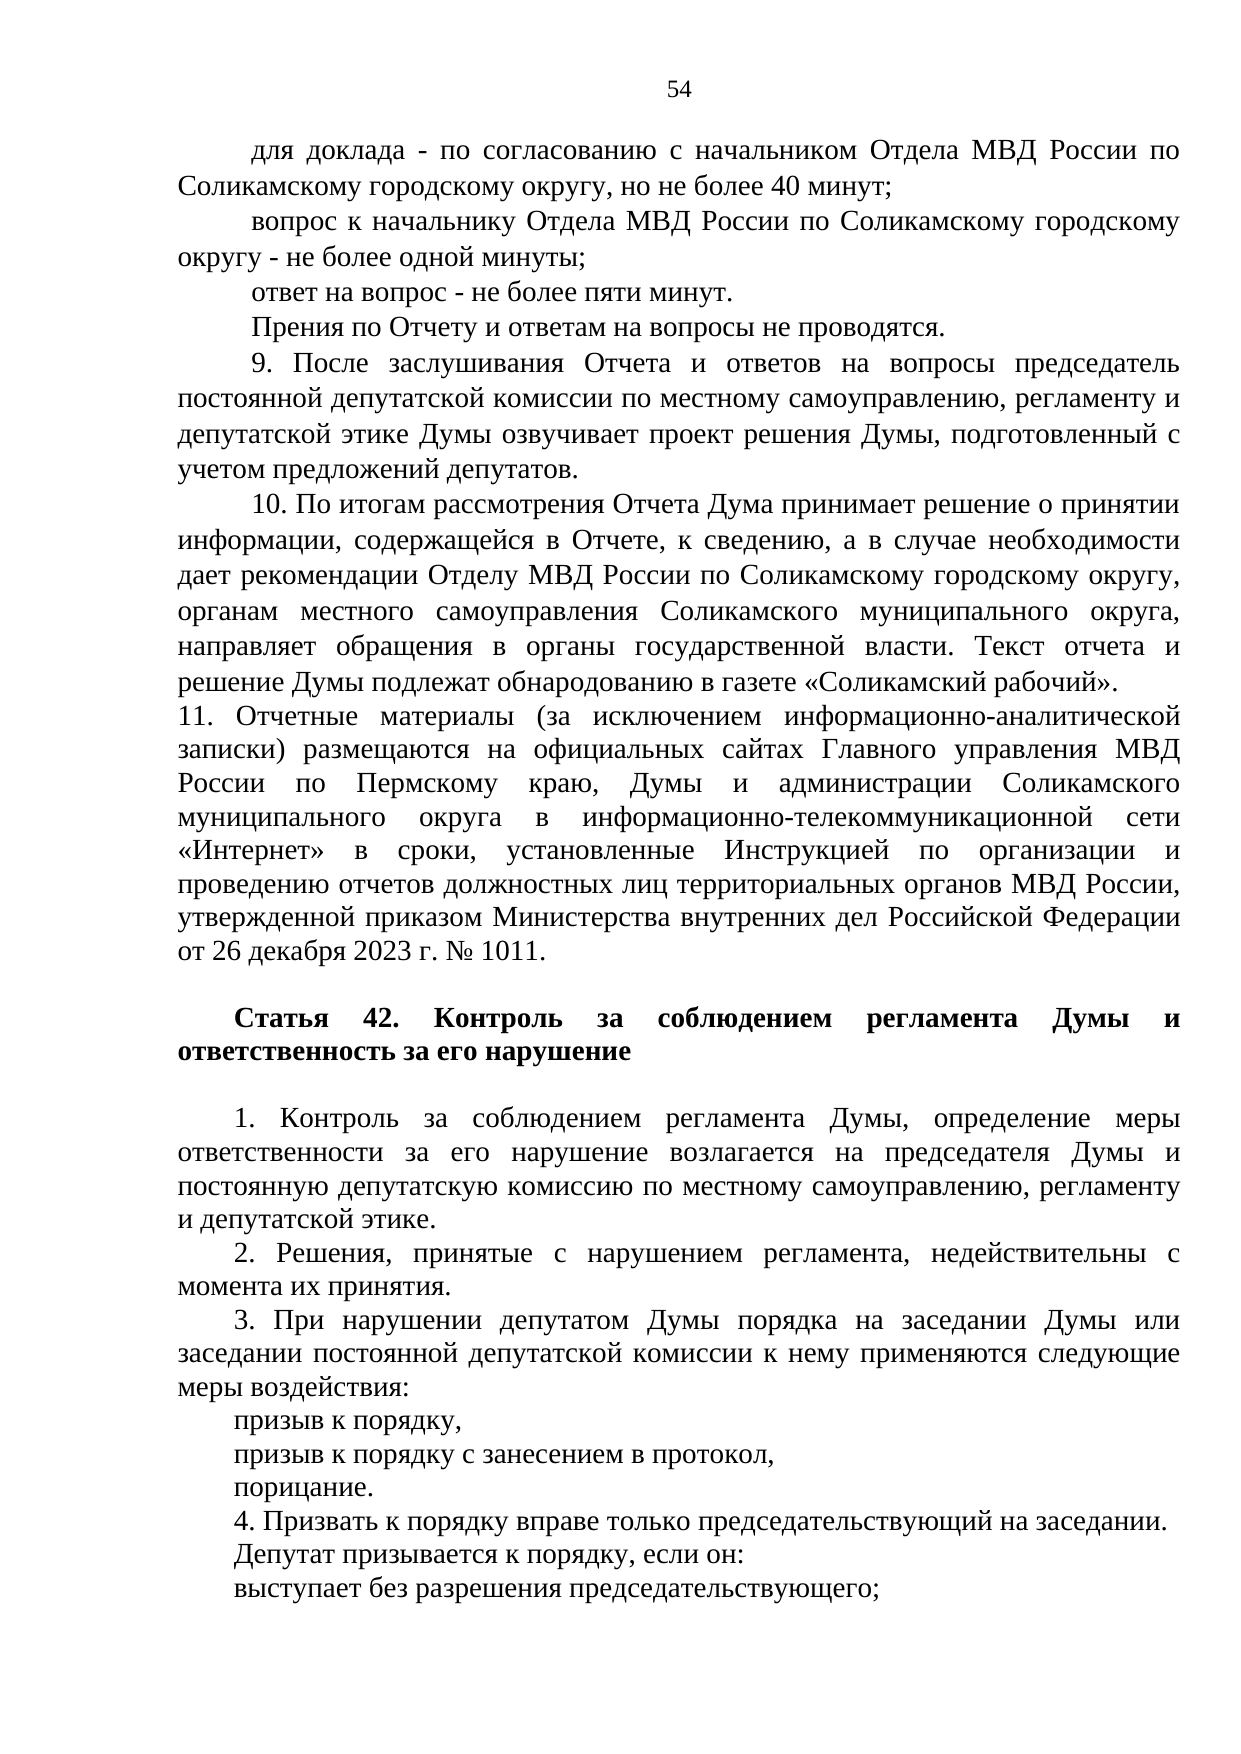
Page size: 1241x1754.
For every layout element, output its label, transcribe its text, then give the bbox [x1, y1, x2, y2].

text 10. По итогам рассмотрения Отчета Дума принимает решение о принятии информации, содержащейся в Отчете, к сведению, а в случае необходимости дает рекомендации Отделу МВД России по Соликамскому городскому округу, органам местного самоуправления Соликамского муниципального округа, направляет обращения в органы государственной власти. Текст отчета и решение Думы подлежат обнародованию в газете «Соликамский рабочий». [177, 486, 1181, 698]
text 3. При нарушении депутатом Думы порядка на заседании Думы или заседании постоянной депутатской комиссии к нему применяются следующие меры воздействия: [177, 1302, 1181, 1402]
text порицание. [177, 1469, 1181, 1503]
text 9. После заслушивания Отчета и ответов на вопросы председатель постоянной депутатской комиссии по местному самоуправлению, регламенту и депутатской этике Думы озвучивает проект решения Думы, подготовленный с учетом предложений депутатов. [177, 344, 1181, 486]
text 11. Отчетные материалы (за исключением информационно-аналитической записки) размещаются на официальных сайтах Главного управления МВД России по Пермскому краю, Думы и администрации Соликамского муниципального округа в информационно-телекоммуникационной сети «Интернет» в сроки, установленные Инструкцией по организации и проведению отчетов должностных лиц территориальных органов МВД России, утвержденной приказом Министерства внутренних дел Российской Федерации от 26 декабря . № 1011. [177, 698, 1181, 966]
text 4. Призвать к порядку вправе только председательствующий на заседании. [177, 1503, 1181, 1537]
text ответ на вопрос - не более пяти минут. [177, 273, 1181, 308]
text Депутат призывается к порядку, если он: [177, 1537, 1181, 1570]
text 2. Решения, принятые с нарушением регламента, недействительны с момента их принятия. [177, 1235, 1181, 1302]
text для доклада - по согласованию с начальником Отдела МВД России по Соликамскому городскому округу, но не более 40 минут; [177, 131, 1181, 202]
text вопрос к начальнику Отдела МВД России по Соликамскому городскому округу - не более одной минуты; [177, 202, 1181, 273]
text выступает без разрешения председательствующего; [177, 1570, 1181, 1604]
text Прения по Отчету и ответам на вопросы не проводятся. [177, 308, 1181, 344]
text 1. Контроль за соблюдением регламента Думы, определение меры ответственности за его нарушение возлагается на председателя Думы и постоянную депутатскую комиссию по местному самоуправлению, регламенту и депутатской этике. [177, 1101, 1181, 1235]
text призыв к порядку, [177, 1402, 1181, 1436]
text призыв к порядку с занесением в протокол, [177, 1436, 1181, 1469]
text Статья 42. Контроль за соблюдением регламента Думы и ответственность за его нарушение [177, 1000, 1181, 1067]
